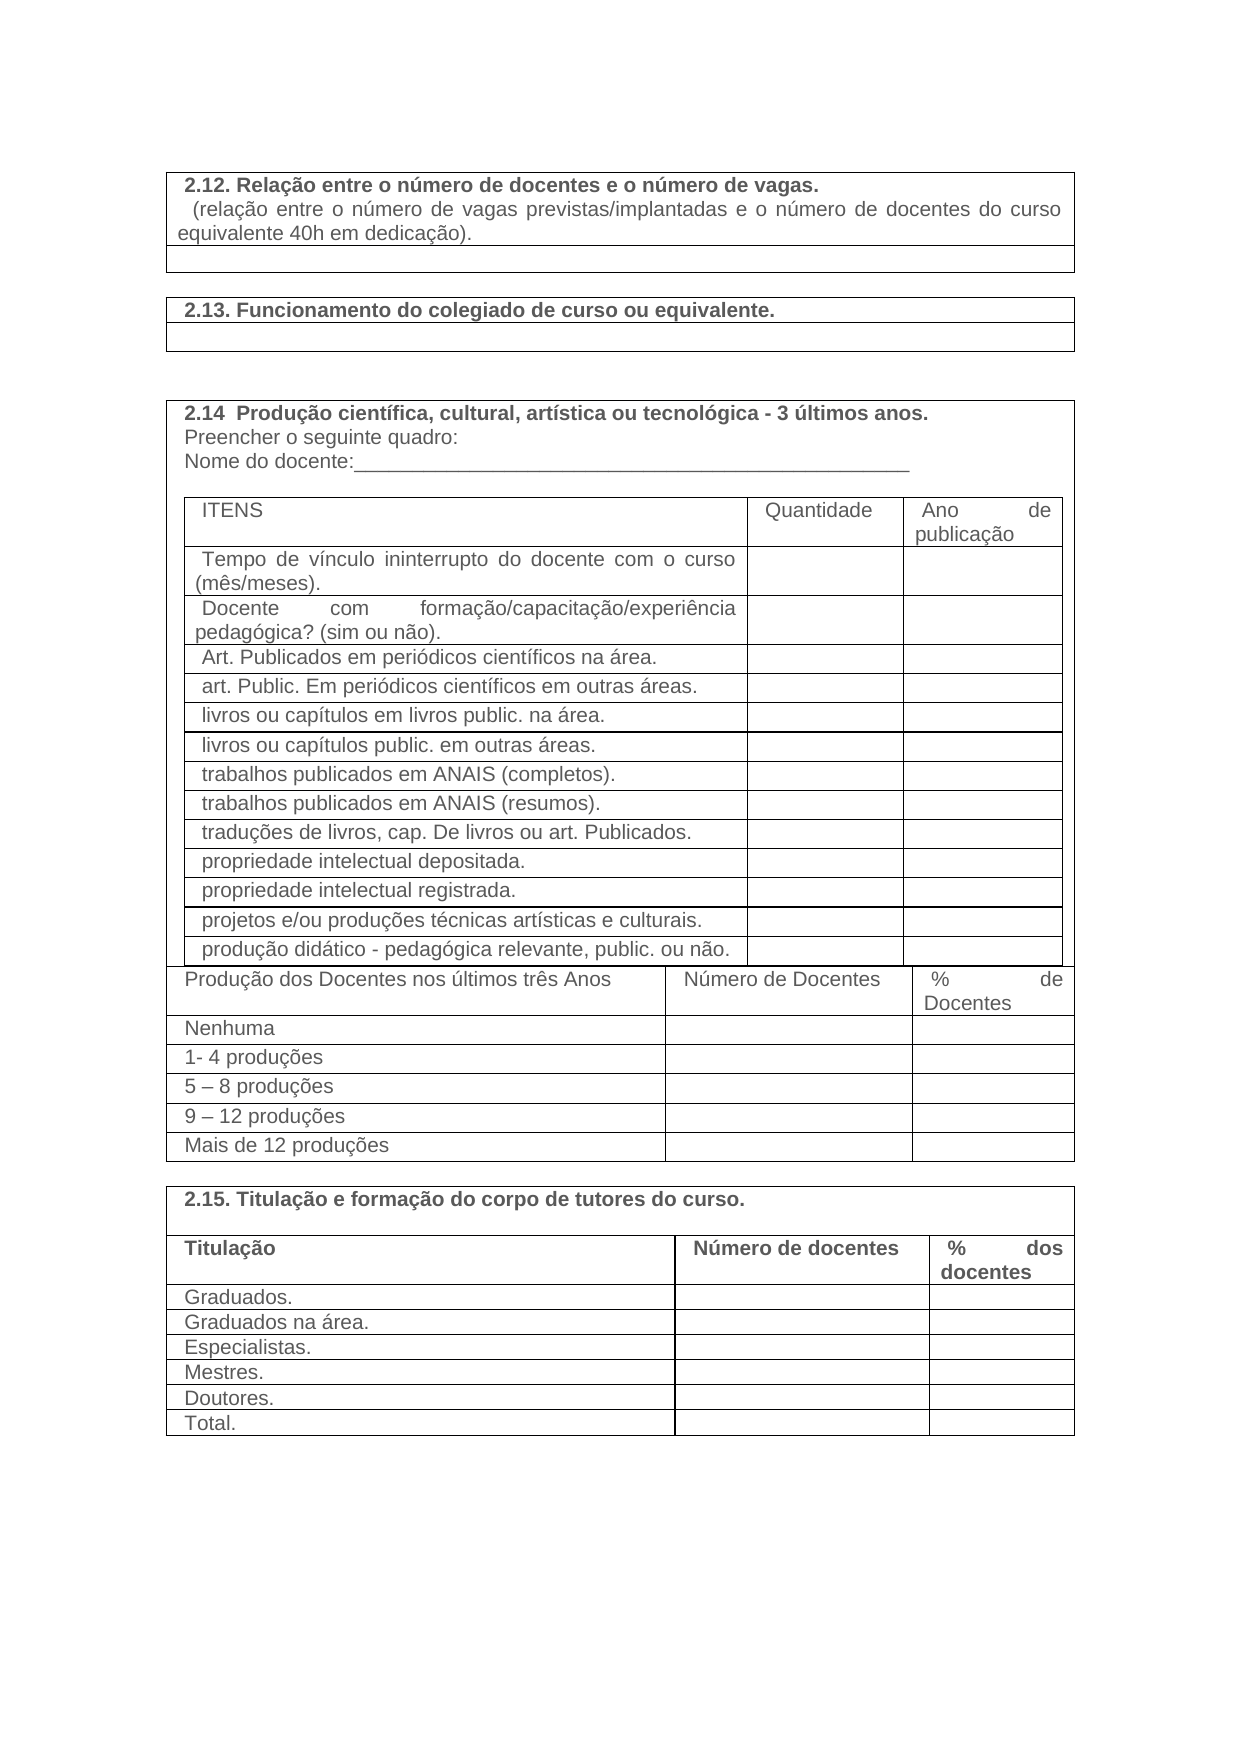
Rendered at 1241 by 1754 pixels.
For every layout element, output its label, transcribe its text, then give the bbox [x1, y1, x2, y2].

table_cell Número de Docentes [666, 967, 912, 1015]
table_cell [676, 1285, 929, 1309]
table_cell [666, 1045, 912, 1073]
table_cell [930, 1310, 1074, 1334]
table_header 2.15. Titulação e formação do corpo de tutores do curso. [167, 1187, 1074, 1235]
table_cell [913, 1045, 1074, 1073]
table_cell Nenhuma [167, 1016, 665, 1044]
table_cell Especialistas. [167, 1335, 674, 1359]
table_cell [930, 1285, 1074, 1309]
table_header 2.12. Relação entre o número de docentes e o número de vagas. (relação entre o número de vagas previstas/implantadas e o número de docentes do curso equivalente 40h em dedicação). [167, 173, 1074, 244]
table_cell [913, 1133, 1074, 1161]
table_cell Titulação [167, 1236, 674, 1284]
table_cell [676, 1385, 929, 1409]
table_cell [913, 1104, 1074, 1132]
table_cell [930, 1385, 1074, 1409]
table_cell [666, 1016, 912, 1044]
table_cell Graduados na área. [167, 1310, 674, 1334]
table_cell Número de docentes [676, 1236, 929, 1284]
table_cell Doutores. [167, 1385, 674, 1409]
table_cell [913, 1074, 1074, 1102]
table_cell [167, 323, 1074, 351]
table_cell Graduados. [167, 1285, 674, 1309]
table_cell [167, 246, 1074, 272]
table_cell [913, 1016, 1074, 1044]
table_cell % dos docentes [930, 1236, 1074, 1284]
table_header 2.14 Produção científica, cultural, artística ou tecnológica - 3 últimos anos. Preencher o seguinte quadro: Nome do docente:________________________________________________ [167, 401, 1074, 966]
table_cell [676, 1410, 929, 1434]
table_header 2.13. Funcionamento do colegiado de curso ou equivalente. [167, 298, 1074, 322]
table_cell [666, 1104, 912, 1132]
table_cell [666, 1074, 912, 1102]
table_cell Total. [167, 1410, 674, 1434]
table_cell 9 – 12 produções [167, 1104, 665, 1132]
table_cell [930, 1360, 1074, 1384]
table_cell Mais de 12 produções [167, 1133, 665, 1161]
table_cell Mestres. [167, 1360, 674, 1384]
table_cell 5 – 8 produções [167, 1074, 665, 1102]
table_cell Produção dos Docentes nos últimos três Anos [167, 967, 665, 1015]
table_cell [676, 1310, 929, 1334]
table_cell 1- 4 produções [167, 1045, 665, 1073]
table_cell [930, 1335, 1074, 1359]
table_cell [666, 1133, 912, 1161]
table_cell [930, 1410, 1074, 1434]
table_cell % de Docentes [913, 967, 1074, 1015]
table_cell [676, 1360, 929, 1384]
table_cell [676, 1335, 929, 1359]
